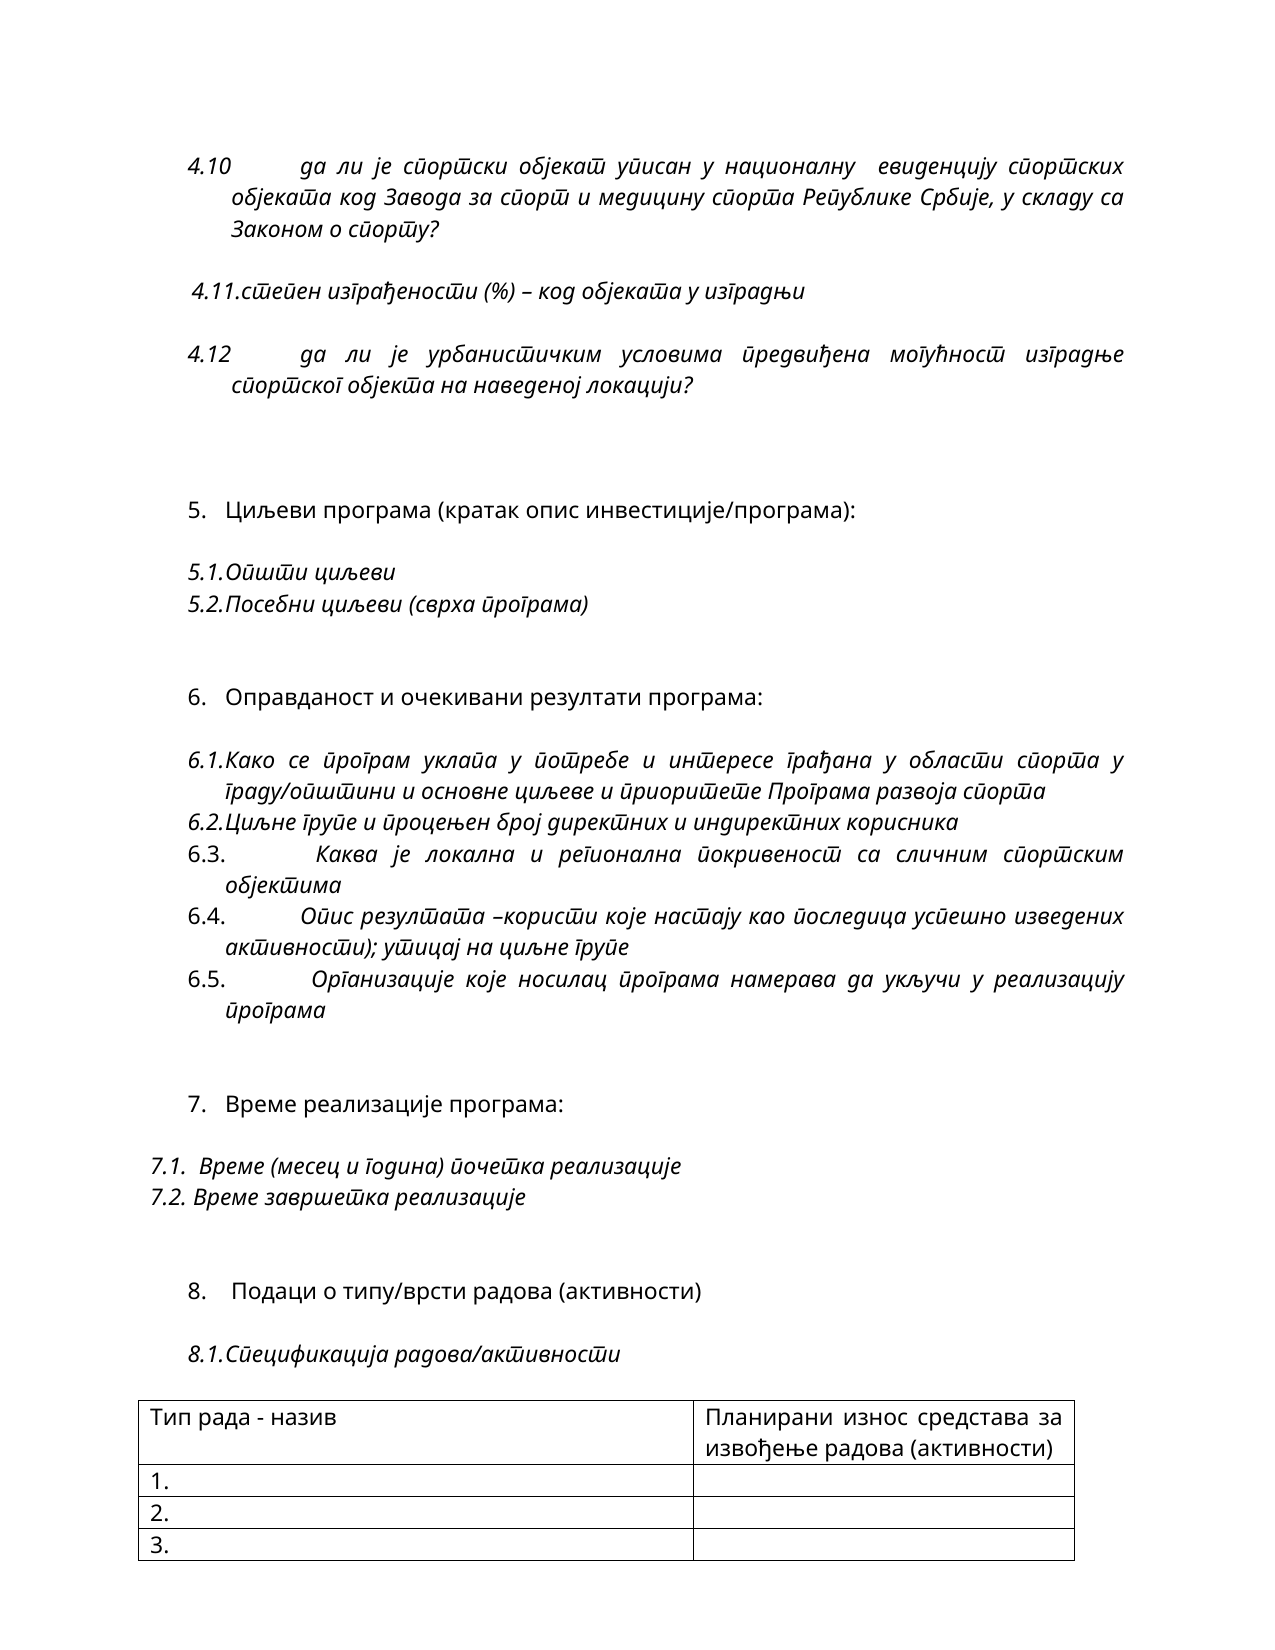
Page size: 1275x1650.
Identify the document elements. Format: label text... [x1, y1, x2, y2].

list да ли је урбанистичким условима предвиђена могућност изградње спортског објекта на наведеној локацији? [187, 337, 1125, 400]
list Општи циљеви [187, 556, 1125, 587]
list Организације које носилац програма намерава да укључи у реализацију програма [187, 962, 1125, 1025]
text 7.1. Време (месец и година) почетка реализације [150, 1150, 1125, 1181]
list Оправданост и очекивани резултати програма: [187, 681, 1125, 712]
table_cell 3. [139, 1529, 693, 1560]
list Циљне групе и процењен број директних и индиректних корисника [187, 806, 1125, 837]
list Време реализације програма: [187, 1087, 1125, 1119]
table_header Тип рада - назив [139, 1401, 693, 1463]
list Циљеви програма (кратак опис инвестиције/програма): [187, 494, 1125, 525]
table_cell 2. [139, 1497, 693, 1528]
text 7.2. Време завршетка реализације [150, 1181, 1125, 1212]
table_cell [694, 1529, 1074, 1560]
table_cell [694, 1497, 1074, 1528]
list Подаци о типу/врсти радова (активности) [187, 1275, 1125, 1306]
table_header Планирани износ средстава за извођење радова (активности) [694, 1401, 1074, 1463]
list Каква је локална и регионална покривеност са сличним спортским објектима [187, 837, 1125, 900]
text 4.11.степен изграђености (%) – код објеката у изградњи [150, 275, 1125, 306]
table_cell [694, 1465, 1074, 1496]
table_cell 1. [139, 1465, 693, 1496]
list Опис резултата –користи које настају као последица успешно изведених активности); утицај на циљне групе [187, 900, 1125, 962]
list Како се програм уклапа у потребе и интересе грађана у области спорта у граду/општини и основне циљеве и приоритете Програма развоја спорта [187, 744, 1125, 806]
list Спецификација радова/активности [187, 1337, 1125, 1369]
list Посебни циљеви (сврха програма) [187, 587, 1125, 619]
list да ли је спортски објекат уписан у националну евиденцију спортских објеката код Завода за спорт и медицину спорта Републике Србије, у складу са Законом о спорту? [187, 150, 1125, 244]
